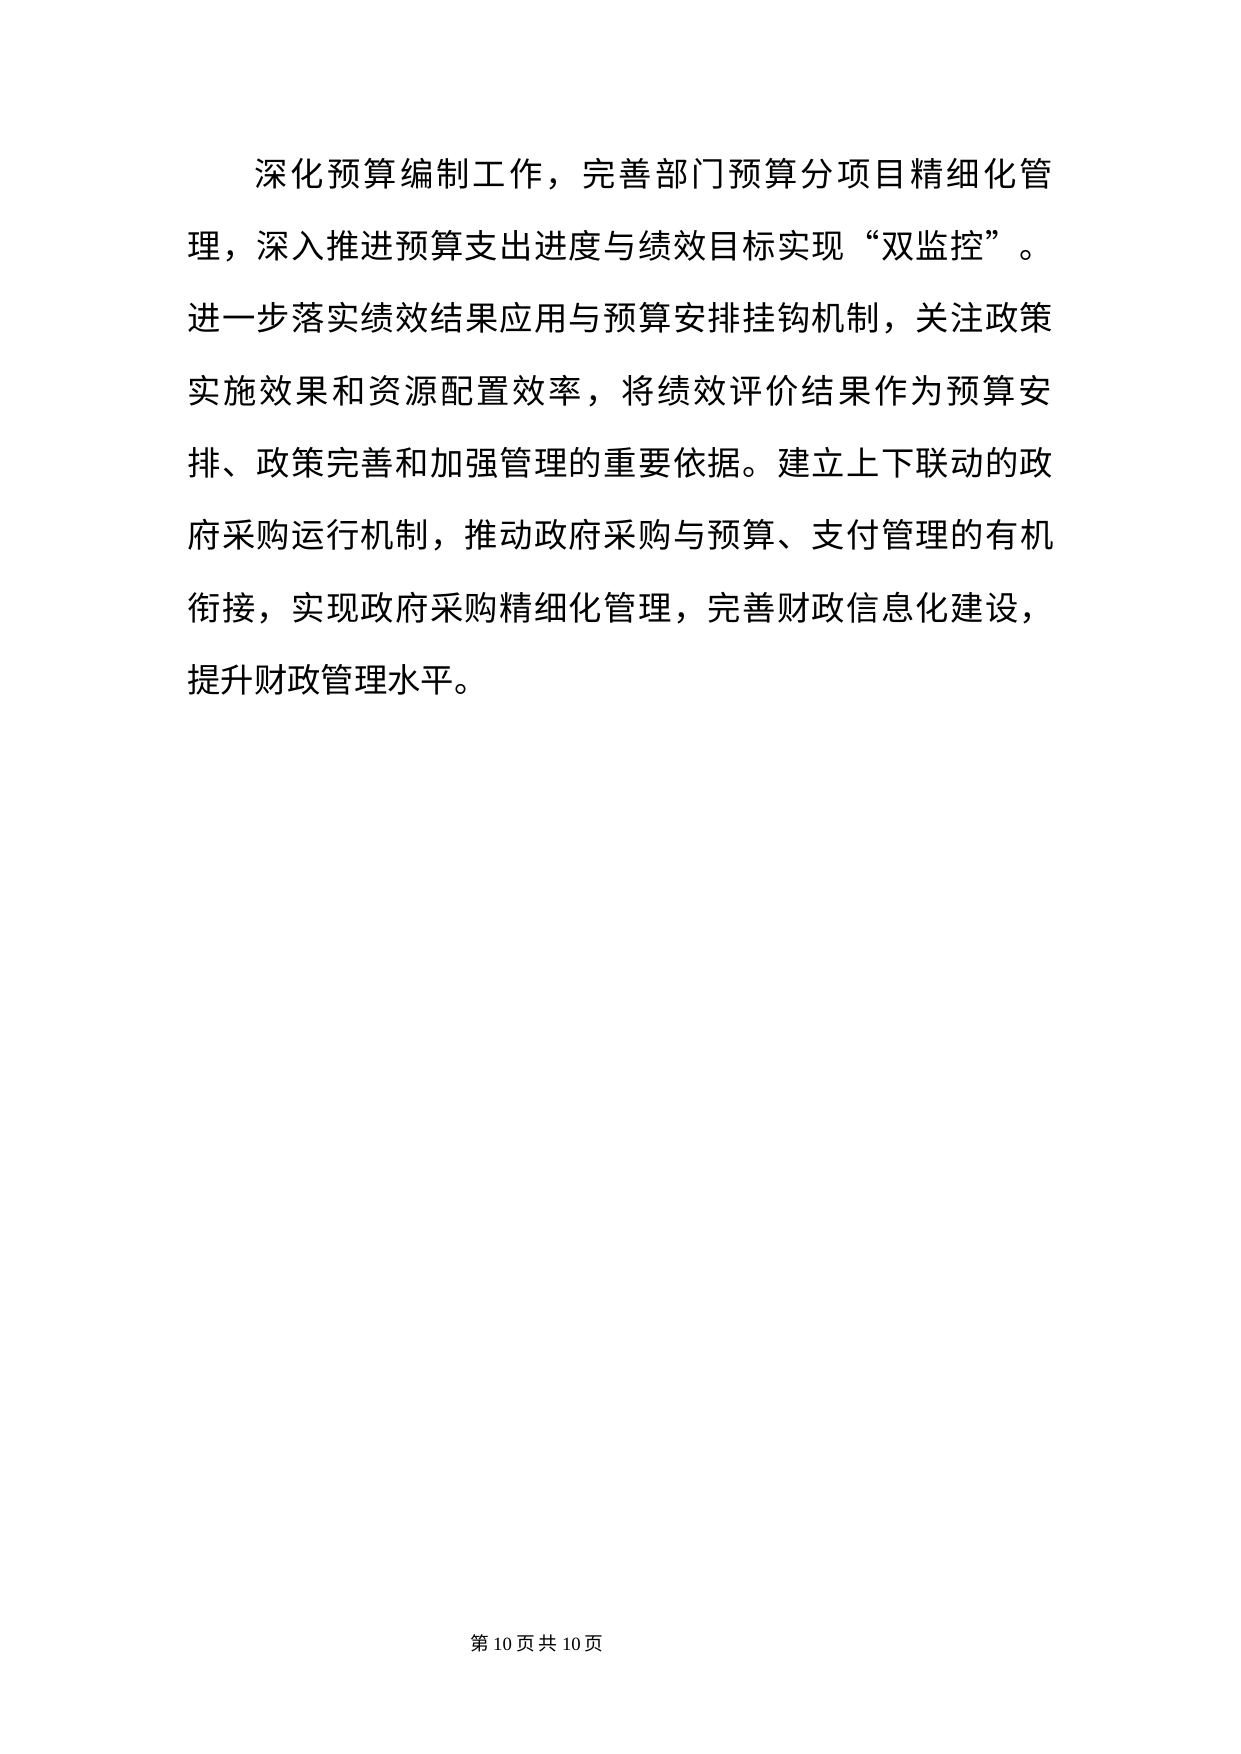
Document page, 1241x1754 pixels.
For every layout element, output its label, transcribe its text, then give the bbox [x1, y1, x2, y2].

list 深化预算编制工作，完善部门预算分项目精细化管理，深入推进预算支出进度与绩效目标实现“双监控”。进一步落实绩效结果应用与预算安排挂钩机制，关注政策实施效果和资源配置效率，将绩效评价结果作为预算安排、政策完善和加强管理的重要依据。建立上下联动的政府采购运行机制，推动政府采购与预算、支付管理的有机衔接，实现政府采购精细化管理，完善财政信息化建设，提升财政管理水平。 [187, 148, 1053, 702]
